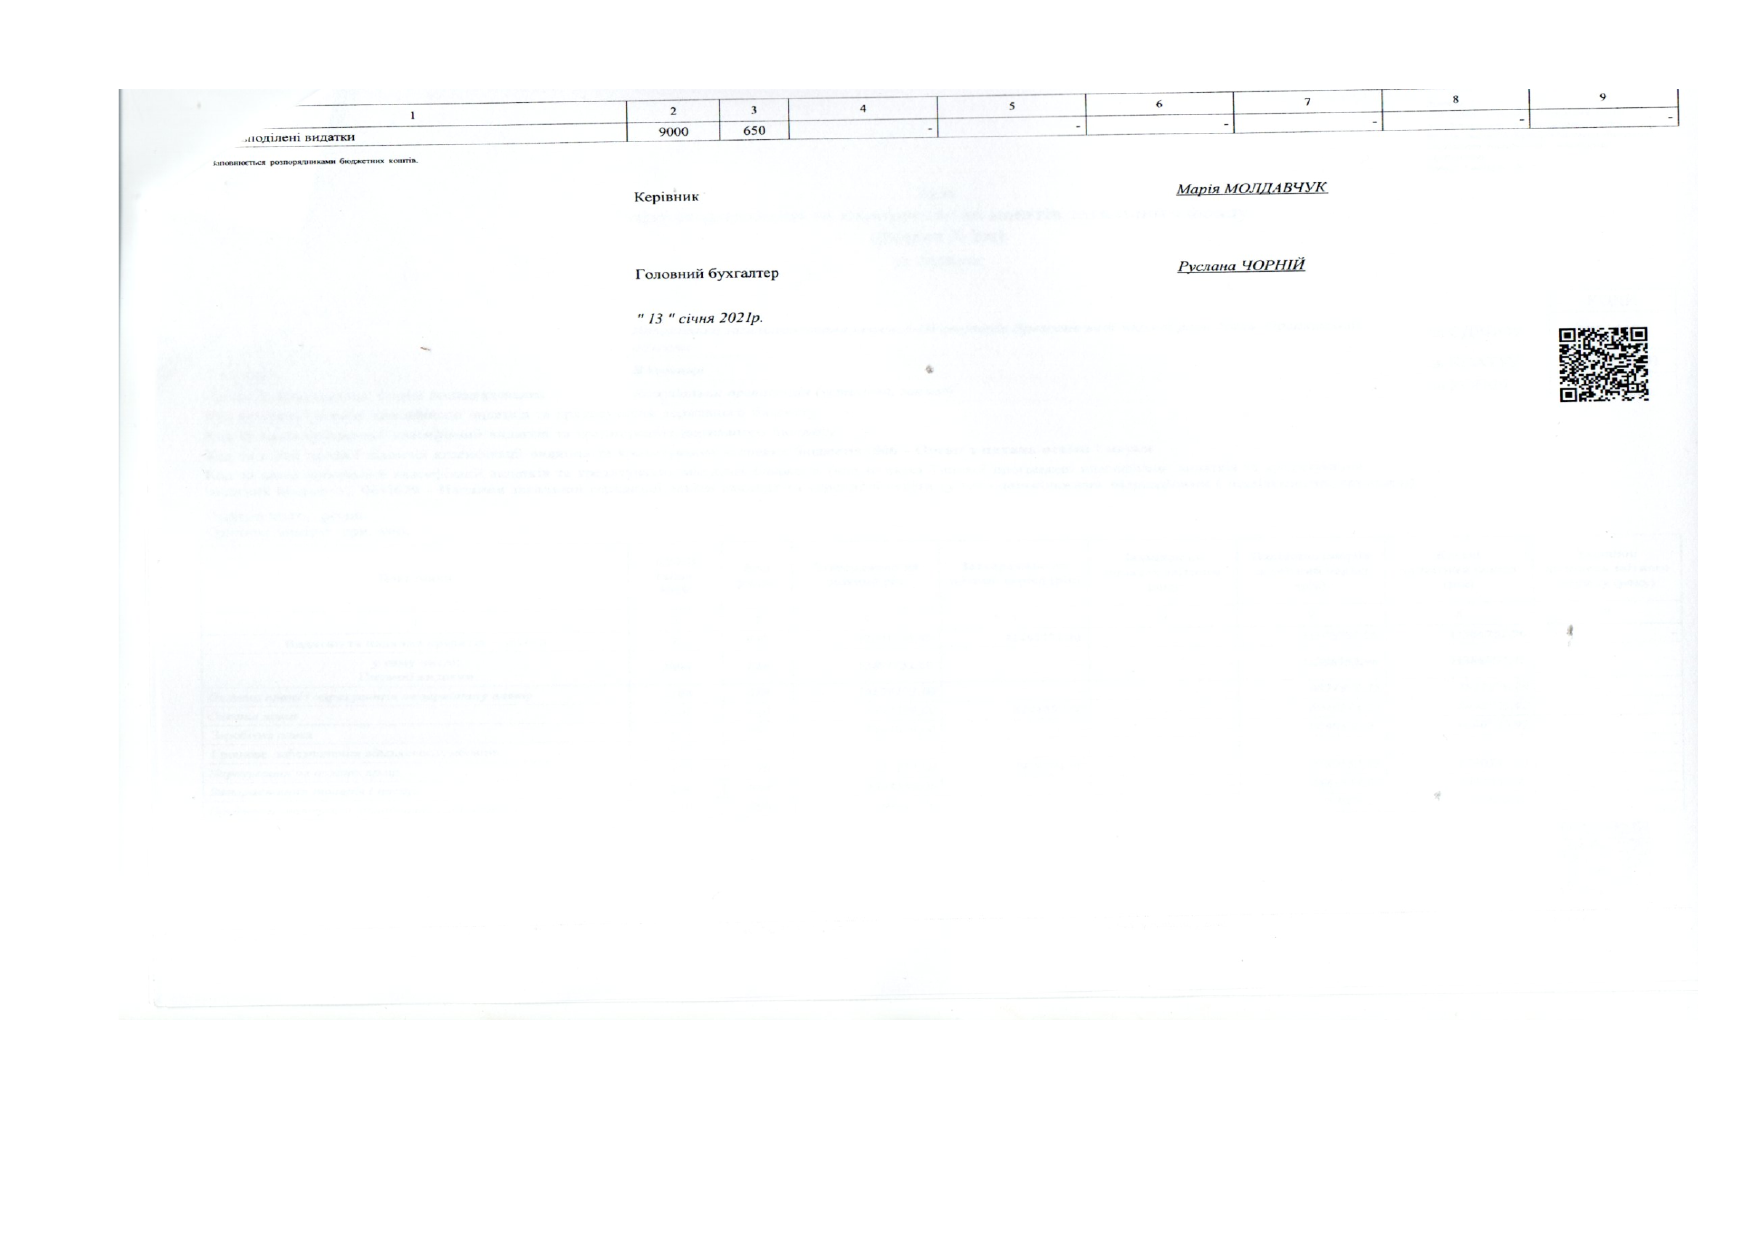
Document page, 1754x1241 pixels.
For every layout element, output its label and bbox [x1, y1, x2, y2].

picture [120, 90, 1696, 1020]
